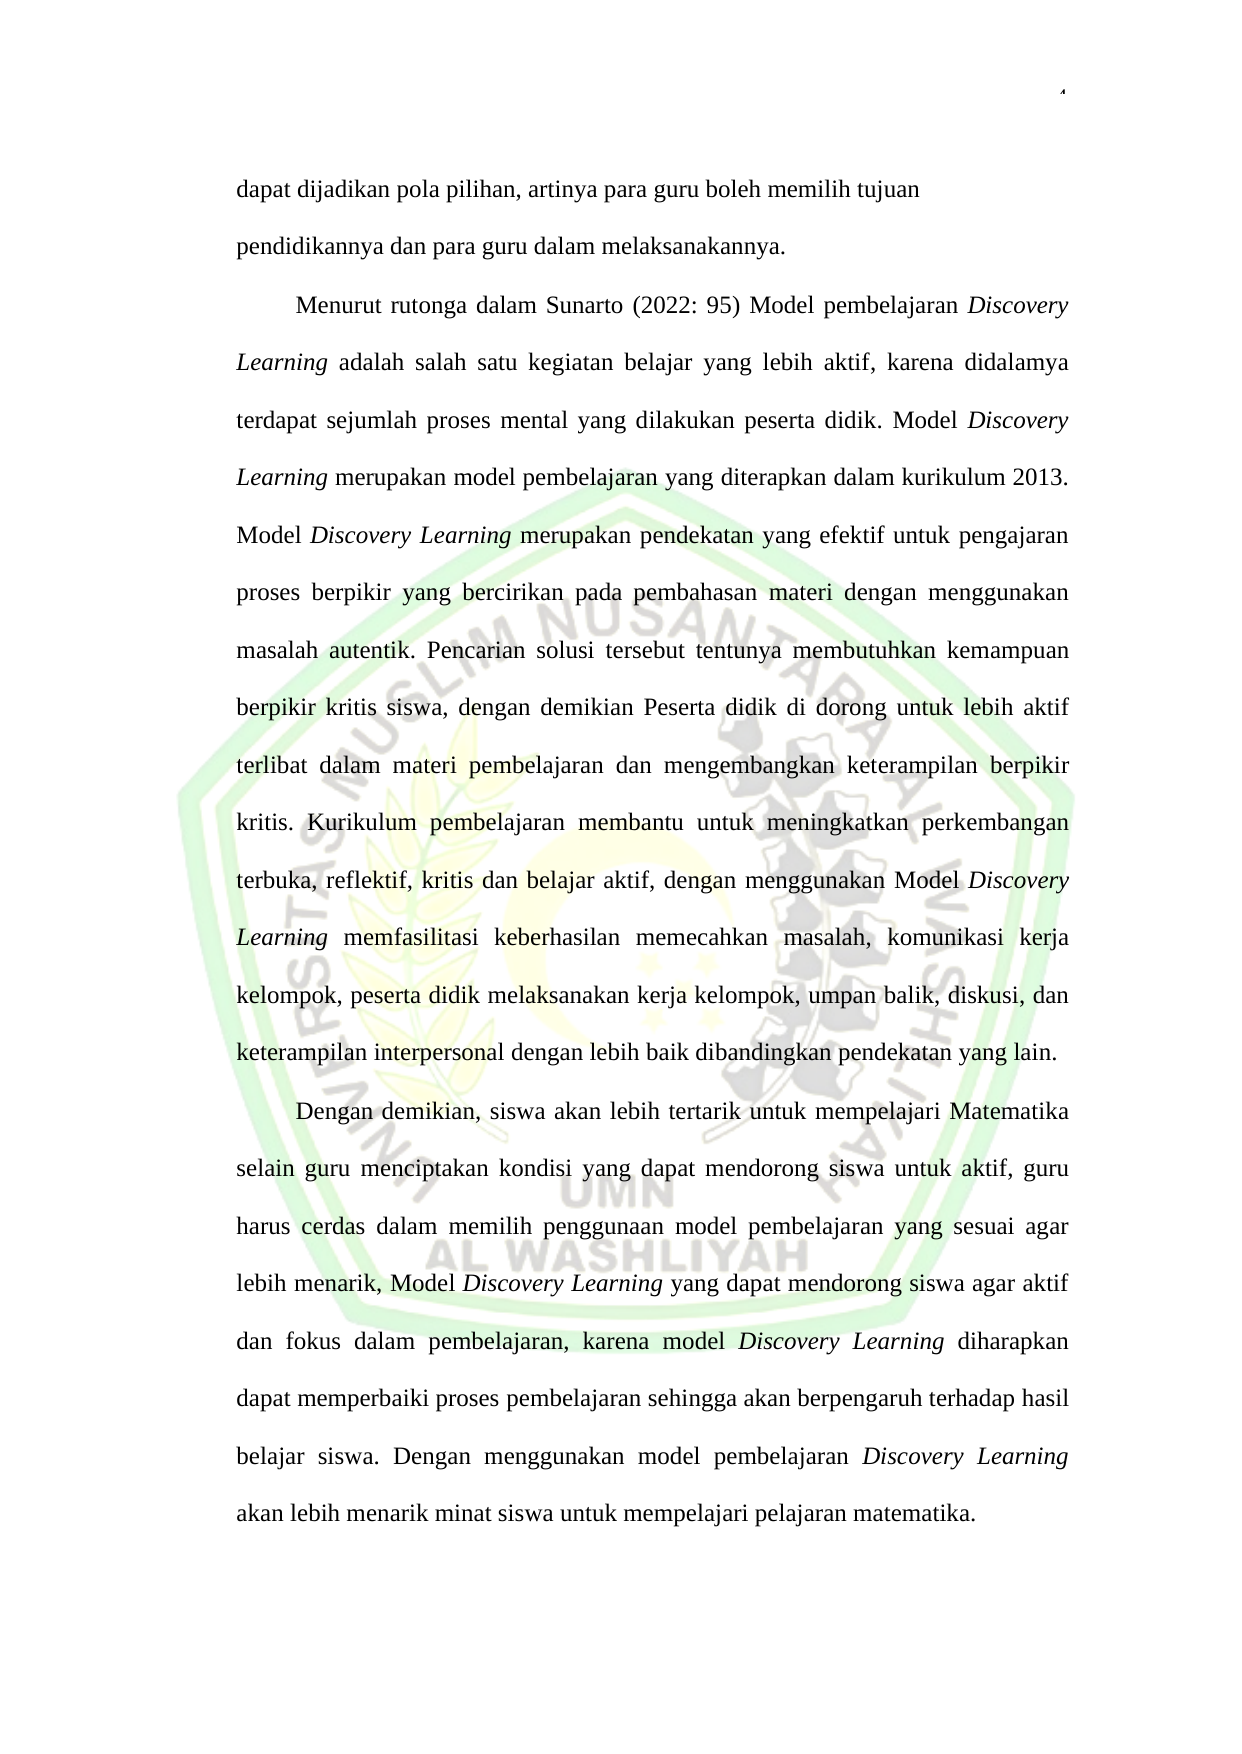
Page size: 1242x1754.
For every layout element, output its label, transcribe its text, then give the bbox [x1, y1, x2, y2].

text Menurut rutonga dalam Sunarto (2022: 95) Model pembelajaran Discovery Learning adalah salah satu kegiatan belajar yang lebih aktif, karena didalamya terdapat sejumlah proses mental yang dilakukan peserta didik. Model Discovery Learning merupakan model pembelajaran yang diterapkan dalam kurikulum 2013. Model Discovery Learning merupakan pendekatan yang efektif untuk pengajaran proses berpikir yang bercirikan pada pembahasan materi dengan menggunakan masalah autentik. Pencarian solusi tersebut tentunya membutuhkan kemampuan berpikir kritis siswa, dengan demikian Peserta didik di dorong untuk lebih aktif terlibat dalam materi pembelajaran dan mengembangkan keterampilan berpikir kritis. Kurikulum pembelajaran membantu untuk meningkatkan perkembangan terbuka, reflektif, kritis dan belajar aktif, dengan menggunakan Model Discovery Learning memfasilitasi keberhasilan memecahkan masalah, komunikasi kerja kelompok, peserta didik melaksanakan kerja kelompok, umpan balik, diskusi, dan keterampilan interpersonal dengan lebih baik dibandingkan pendekatan yang lain. [236, 290, 1069, 1066]
text Dengan demikian, siswa akan lebih tertarik untuk mempelajari Matematika selain guru menciptakan kondisi yang dapat mendorong siswa untuk aktif, guru harus cerdas dalam memilih penggunaan model pembelajaran yang sesuai agar lebih menarik, Model Discovery Learning yang dapat mendorong siswa agar aktif dan fokus dalam pembelajaran, karena model Discovery Learning diharapkan dapat memperbaiki proses pembelajaran sehingga akan berpengaruh terhadap hasil belajar siswa. Dengan menggunakan model pembelajaran Discovery Learning akan lebih menarik minat siswa untuk mempelajari pelajaran matematika. [236, 1096, 1069, 1527]
text dapat dijadikan pola pilihan, artinya para guru boleh memilih tujuan pendidikannya dan para guru dalam melaksanakannya. [236, 174, 1069, 260]
